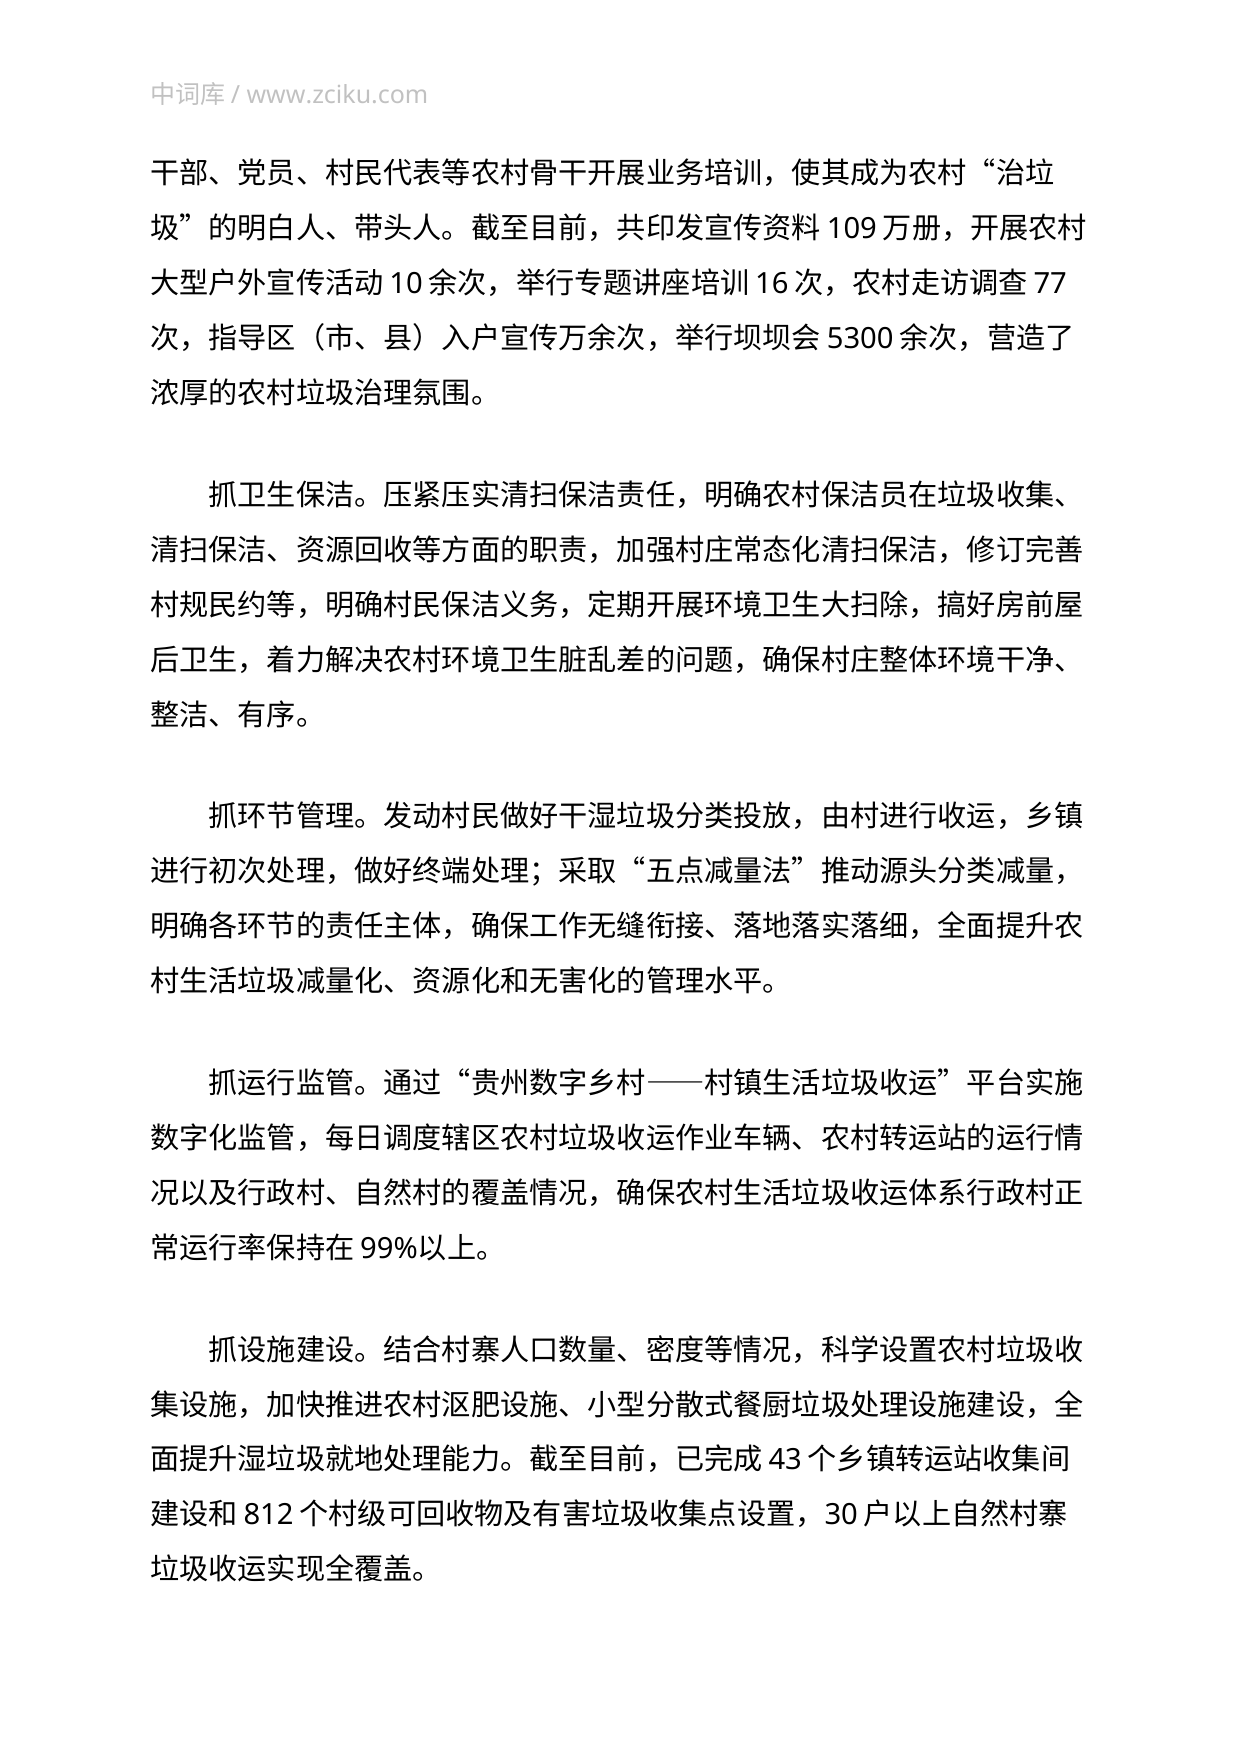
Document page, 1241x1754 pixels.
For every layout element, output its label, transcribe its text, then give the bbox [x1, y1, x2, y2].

text 抓卫生保洁。压紧压实清扫保洁责任，明确农村保洁员在垃圾收集、清扫保洁、资源回收等方面的职责，加强村庄常态化清扫保洁，修订完善村规民约等，明确村民保洁义务，定期开展环境卫生大扫除，搞好房前屋后卫生，着力解决农村环境卫生脏乱差的问题，确保村庄整体环境干净、整洁、有序。 [150, 472, 1090, 733]
text 抓运行监管。通过“贵州数字乡村——村镇生活垃圾收运”平台实施数字化监管，每日调度辖区农村垃圾收运作业车辆、农村转运站的运行情况以及行政村、自然村的覆盖情况，确保农村生活垃圾收运体系行政村正常运行率保持在99%以上。 [150, 1059, 1090, 1267]
text 抓设施建设。结合村寨人口数量、密度等情况，科学设置农村垃圾收集设施，加快推进农村沤肥设施、小型分散式餐厨垃圾处理设施建设，全面提升湿垃圾就地处理能力。截至目前，已完成43个乡镇转运站收集间建设和812个村级可回收物及有害垃圾收集点设置，30户以上自然村寨垃圾收运实现全覆盖。 [150, 1326, 1090, 1588]
text 抓环节管理。发动村民做好干湿垃圾分类投放，由村进行收运，乡镇进行初次处理，做好终端处理；采取“五点减量法”推动源头分类减量，明确各环节的责任主体，确保工作无缝衔接、落地落实落细，全面提升农村生活垃圾减量化、资源化和无害化的管理水平。 [150, 793, 1090, 1000]
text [150, 150, 1090, 412]
